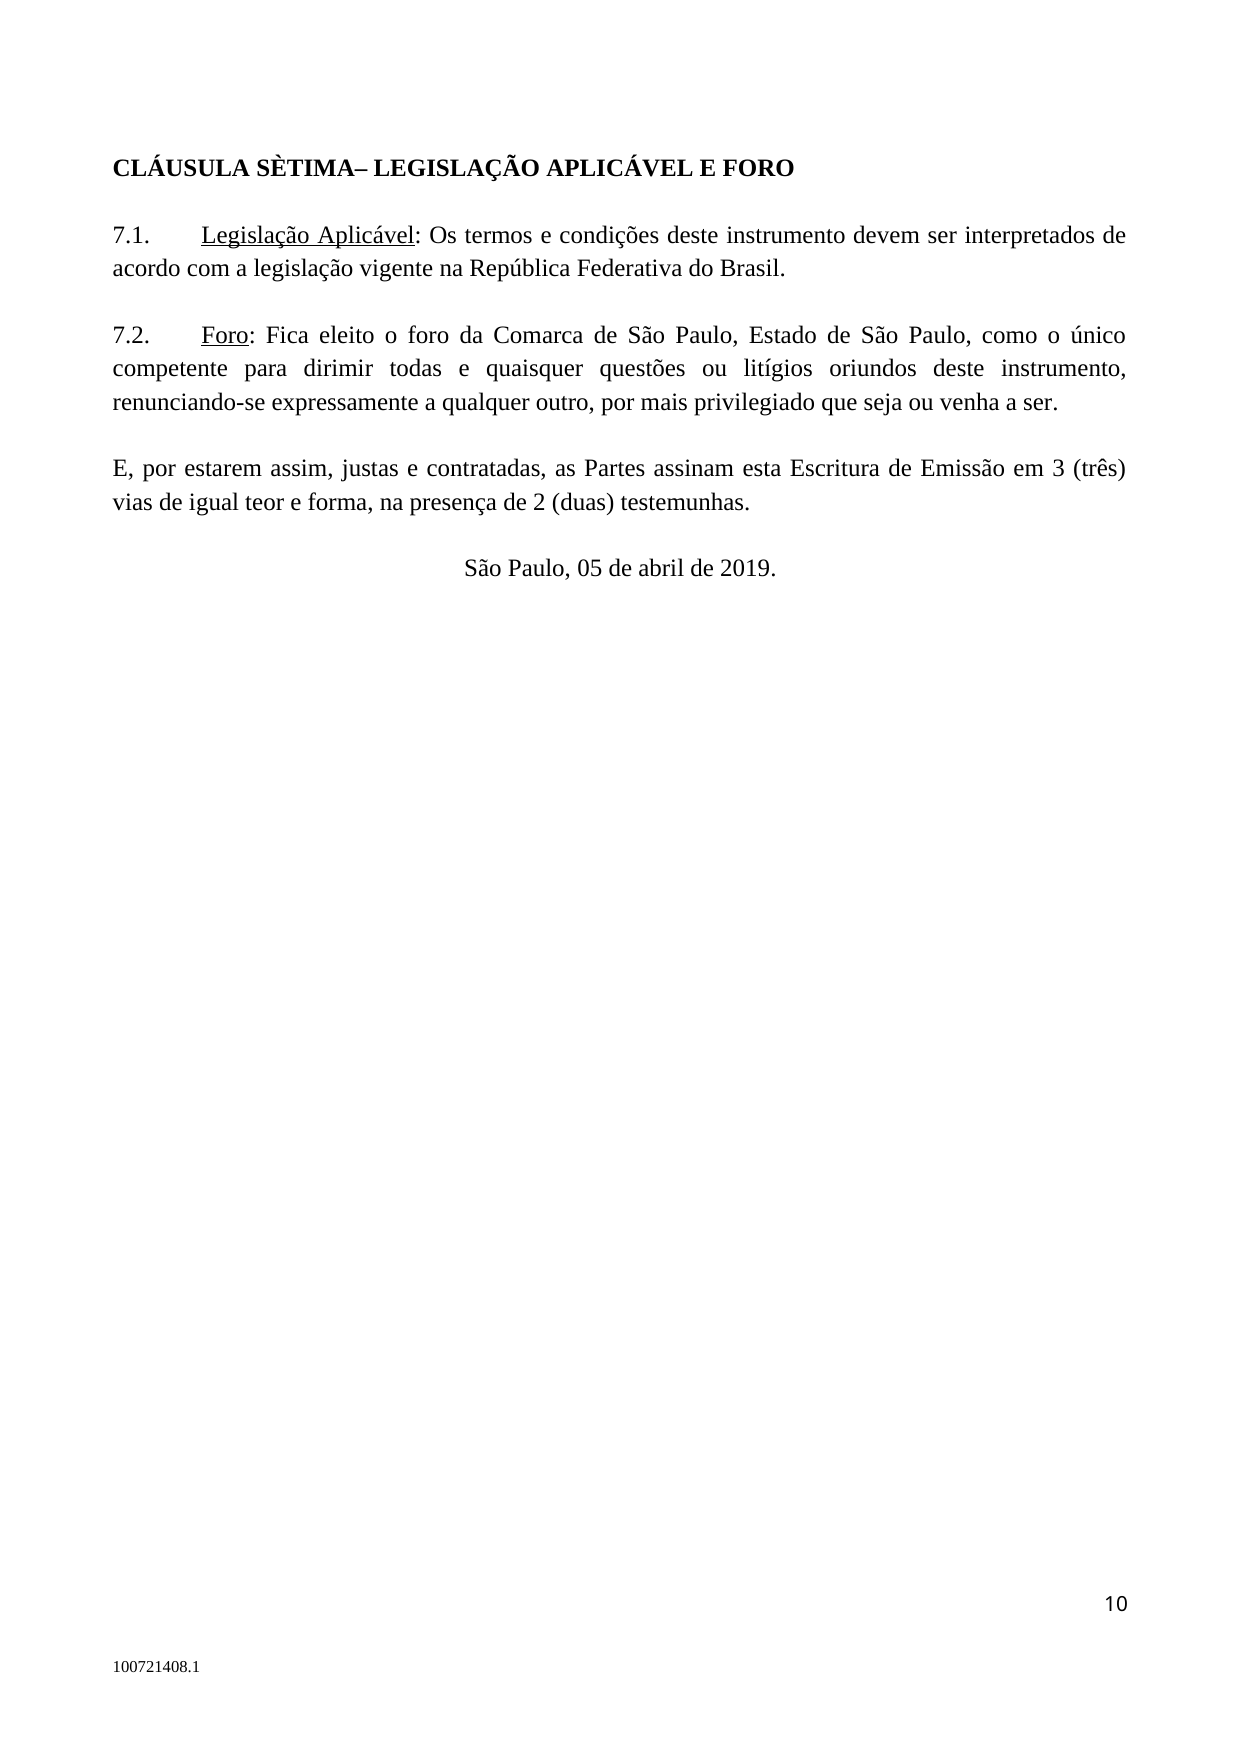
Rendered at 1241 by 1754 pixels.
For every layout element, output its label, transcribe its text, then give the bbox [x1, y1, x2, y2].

text E, por estarem assim, justas e contratadas, as Partes assinam esta Escritura de Emissão em 3 (três) vias de igual teor e forma, na presença de 2 (duas) testemunhas. [112, 450, 1128, 517]
list Foro: Fica eleito o foro da Comarca de São Paulo, Estado de São Paulo, como o único competente para dirimir todas e quaisquer questões ou litígios oriundos deste instrumento, renunciando-se expressamente a qualquer outro, por mais privilegiado que seja ou venha a ser. [112, 317, 1128, 417]
text São Paulo, 05 de abril de 2019. [112, 550, 1128, 583]
list Legislação Aplicável: Os termos e condições deste instrumento devem ser interpretados de acordo com a legislação vigente na República Federativa do Brasil. [112, 217, 1128, 283]
list CLÁUSULA SÈTIMA– LEGISLAÇÃO APLICÁVEL E FORO [75, 150, 1128, 183]
